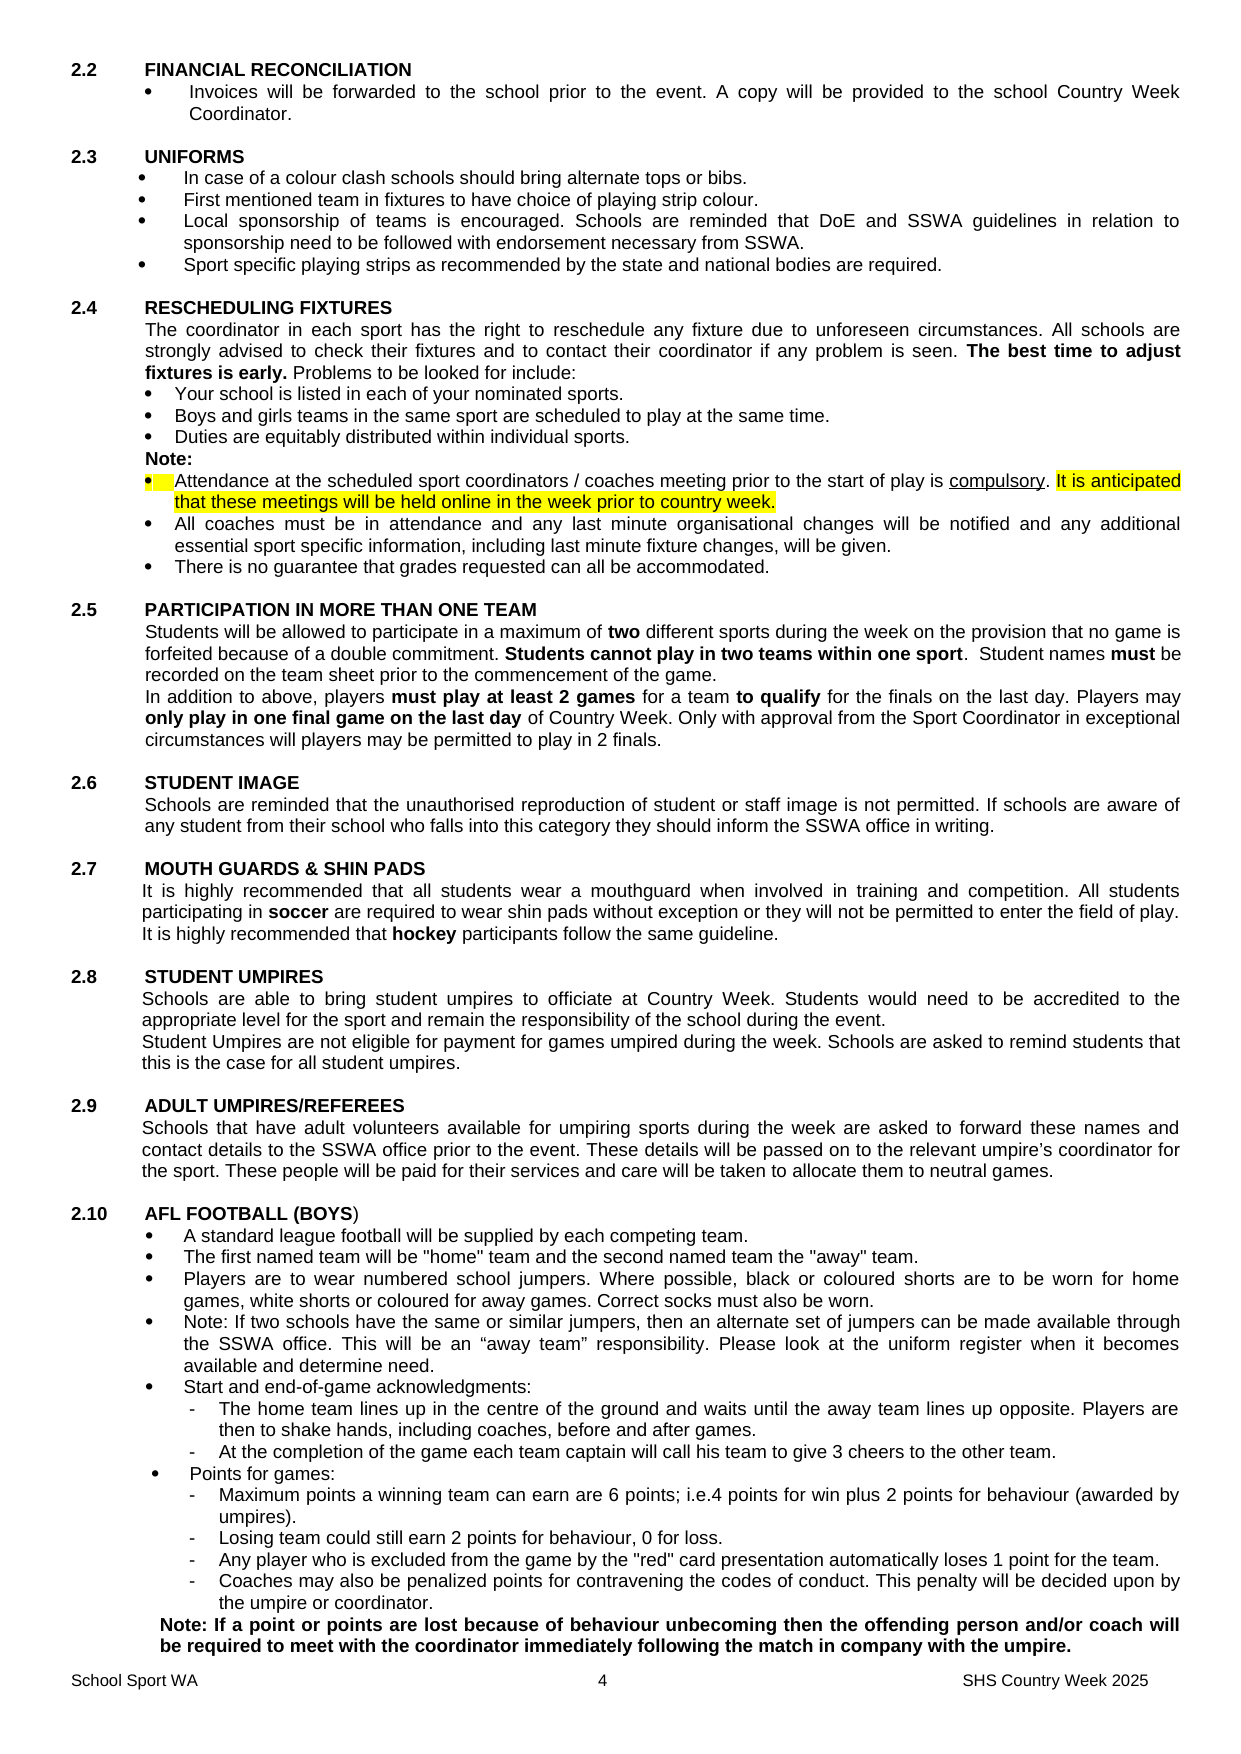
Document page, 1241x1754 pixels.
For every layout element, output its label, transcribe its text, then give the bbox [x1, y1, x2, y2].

text Schools are able to bring student umpires to officiate at Country Week. Students would need to be accredited to the appropriate level for the sport and remain the responsibility of the school during the event. [142, 987, 1181, 1031]
subtitle UNIFORMS [71, 145, 1181, 167]
list All coaches must be in attendance and any last minute organisational changes will be notified and any additional essential sport specific information, including last minute fixture changes, will be given. [145, 513, 1181, 556]
subtitle FINANCIAL RECONCILIATION [71, 59, 1181, 81]
list Duties are equitably distributed within individual sports. [145, 426, 1181, 448]
text Students will be allowed to participate in a maximum of two different sports during the week on the provision that no game is forfeited because of a double commitment. Students cannot play in two teams within one sport. Student names must be recorded on the team sheet prior to the commencement of the game. [145, 621, 1181, 686]
text Schools are reminded that the unauthorised reproduction of student or staff image is not permitted. If schools are aware of any student from their school who falls into this category they should inform the SSWA office in writing. [144, 793, 1181, 836]
subtitle ADULT UMPIRES/REFEREES [71, 1095, 1181, 1117]
list Note: If two schools have the same or similar jumpers, then an alternate set of jumpers can be made available through the SSWA office. This will be an “away team” responsibility. Please look at the uniform register when it becomes available and determine need. [146, 1311, 1181, 1376]
list At the completion of the game each team captain will call his team to give 3 cheers to the other team. [189, 1441, 1181, 1462]
list There is no guarantee that grades requested can all be accommodated. [145, 556, 1181, 578]
list Maximum points a winning team can earn are 6 points; i.e.4 points for win plus 2 points for behaviour (awarded by umpires). [189, 1484, 1181, 1527]
list Invoices will be forwarded to the school prior to the event. A copy will be provided to the school Country Week Coordinator. [145, 81, 1181, 124]
list Start and end-of-game acknowledgments: [146, 1376, 1181, 1398]
list A standard league football will be supplied by each competing team. [146, 1224, 1181, 1246]
list Your school is listed in each of your nominated sports. [145, 383, 1181, 405]
list Any player who is excluded from the game by the "red" card presentation automatically loses 1 point for the team. [189, 1549, 1181, 1570]
list Attendance at the scheduled sport coordinators / coaches meeting prior to the start of play is compulsory. It is anticipated that these meetings will be held online in the week prior to country week. [145, 469, 1181, 513]
list Sport specific playing strips as recommended by the state and national bodies are required. [139, 253, 1181, 275]
list Losing team could still earn 2 points for behaviour, 0 for loss. [189, 1527, 1181, 1549]
list Players are to wear numbered school jumpers. Where possible, black or coloured shorts are to be worn for home games, white shorts or coloured for away games. Correct socks must also be worn. [146, 1268, 1181, 1311]
list Local sponsorship of teams is encouraged. Schools are reminded that DoE and SSWA guidelines in relation to sponsorship need to be followed with endorsement necessary from SSWA. [139, 210, 1181, 253]
list In case of a colour clash schools should bring alternate tops or bibs. [139, 167, 1181, 189]
list The first named team will be "home" team and the second named team the "away" team. [146, 1246, 1181, 1268]
text In addition to above, players must play at least 2 games for a team to qualify for the finals on the last day. Players may only play in one final game on the last day of Country Week. Only with approval from the Sport Coordinator in exceptional circumstances will players may be permitted to play in 2 finals. [145, 686, 1181, 750]
list Points for games: [152, 1462, 1181, 1484]
subtitle RESCHEDULING FIXTURES [71, 297, 1181, 318]
list First mentioned team in fixtures to have choice of playing strip colour. [139, 189, 1181, 210]
subtitle MOUTH GUARDS & SHIN PADS [71, 858, 1181, 879]
text Note: If a point or points are lost because of behaviour unbecoming then the offending person and/or coach will be required to meet with the coordinator immediately following the match in company with the umpire. [159, 1613, 1181, 1656]
text It is highly recommended that all students wear a mouthguard when involved in training and competition. All students participating in soccer are required to wear shin pads without exception or they will not be permitted to enter the field of play. It is highly recommended that hockey participants follow the same guideline. [142, 879, 1181, 944]
subtitle PARTICIPATION IN MORE THAN [71, 599, 1181, 621]
text Schools that have adult volunteers available for umpiring sports during the week are asked to forward these names and contact details to the SSWA office prior to the event. These details will be passed on to the relevant umpire’s coordinator for the sport. These people will be paid for their services and care will be taken to allocate them to neutral games. [142, 1117, 1181, 1181]
text The coordinator in each sport has the right to reschedule any fixture due to unforeseen circumstances. All schools are strongly advised to check their fixtures and to contact their coordinator if any problem is seen. The best time to adjust fixtures is early. Problems to be looked for include: [145, 318, 1181, 383]
text Student Umpires are not eligible for payment for games umpired during the week. Schools are asked to remind students that this is the case for all student umpires. [142, 1031, 1181, 1074]
subtitle STUDENT IMAGE [71, 772, 1181, 793]
list Boys and girls teams in the same sport are scheduled to play at the same time. [145, 405, 1181, 426]
list Coaches may also be penalized points for contravening the codes of conduct. This penalty will be decided upon by the umpire or coordinator. [189, 1570, 1181, 1613]
text Note: [145, 448, 1181, 469]
list The home team lines up in the centre of the ground and waits until the away team lines up opposite. Players are then to shake hands, including coaches, before and after games. [189, 1398, 1181, 1441]
subtitle STUDENT UMPIRES [71, 966, 1181, 987]
subtitle FOOTBALL (BOYS) [71, 1203, 1181, 1224]
